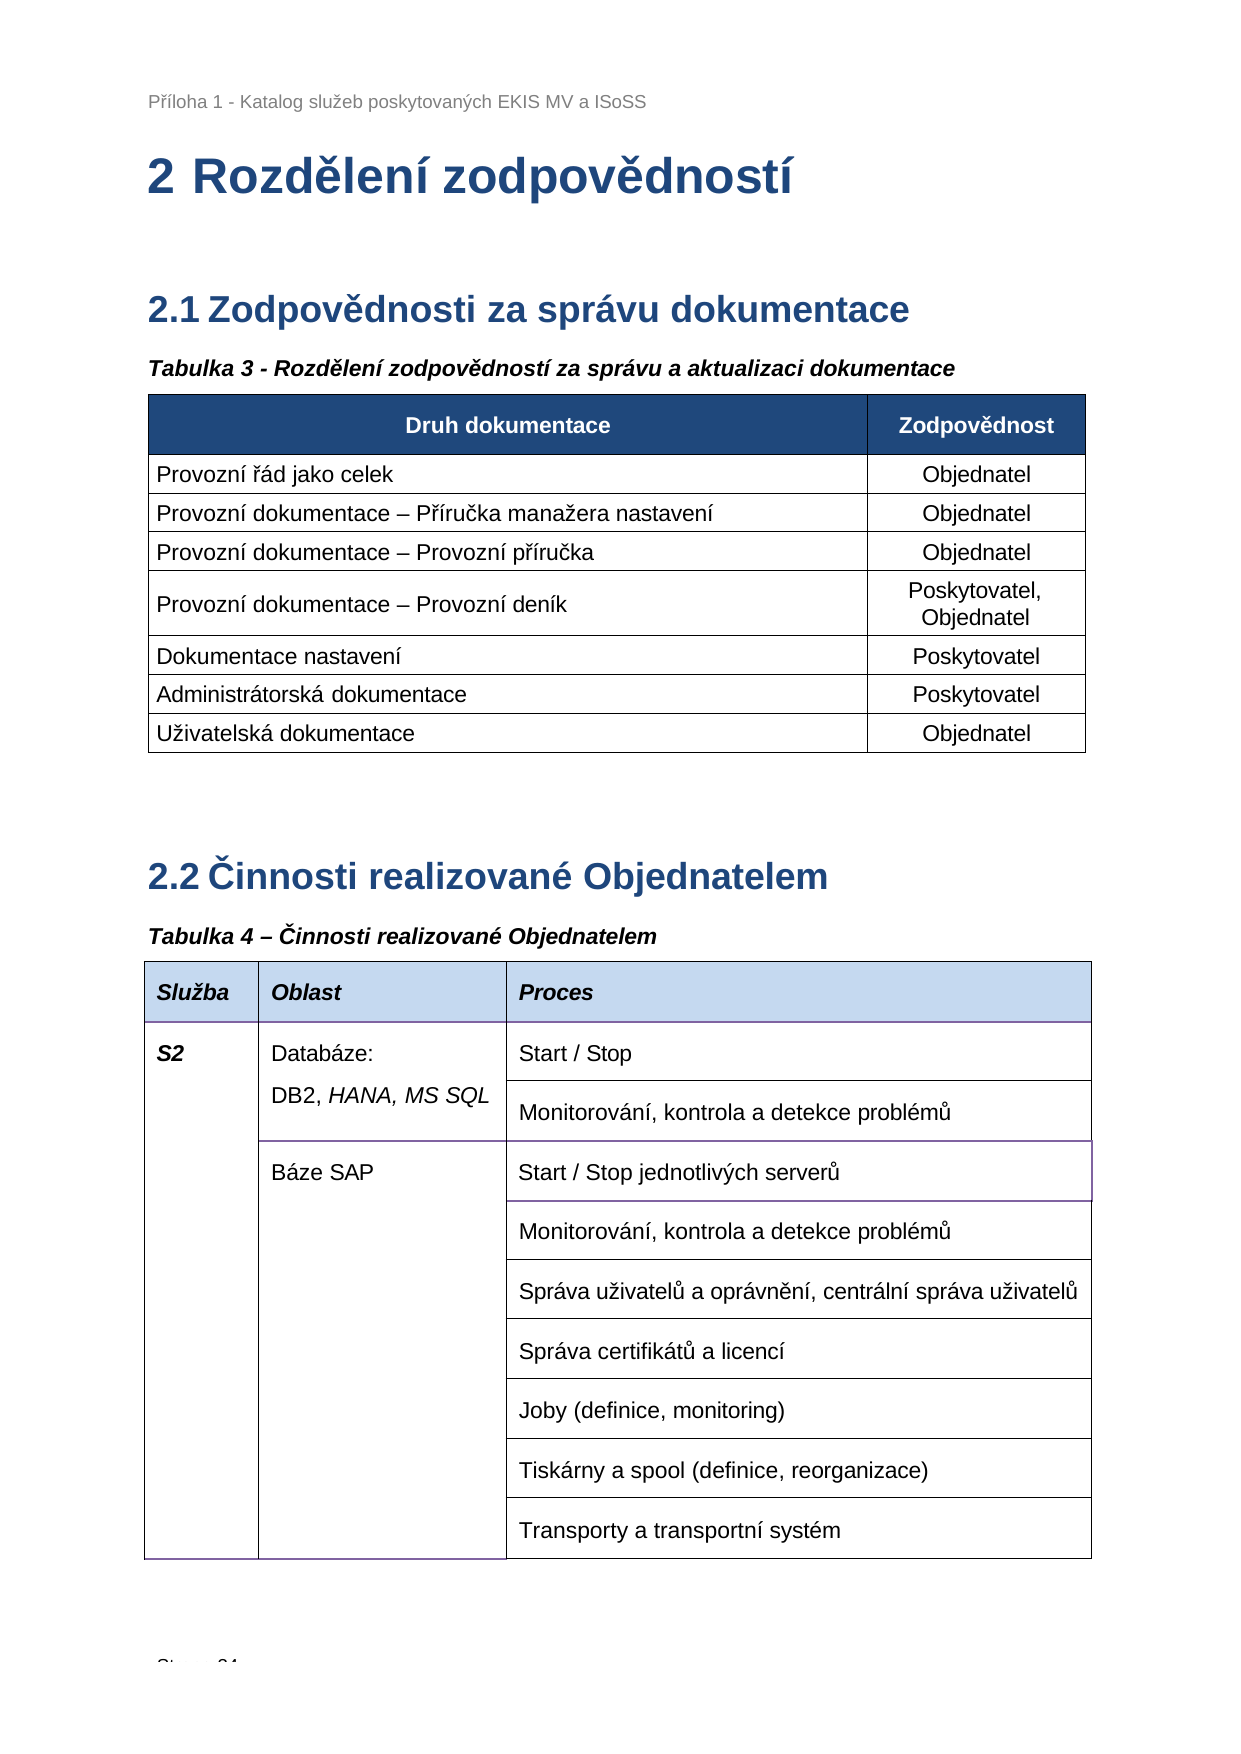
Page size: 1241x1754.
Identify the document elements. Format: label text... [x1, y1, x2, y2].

subtitle Rozdělení zodpovědností [148, 146, 1146, 204]
table_cell Správa certifikátů a licencí [507, 1319, 1091, 1378]
table_cell Provozní řád jako celek [149, 455, 867, 493]
table_cell Provozní dokumentace – Provozní příručka [149, 532, 867, 570]
table_header Proces [507, 962, 1091, 1021]
table_cell Start / Stop [507, 1023, 1091, 1080]
table_cell Poskytovatel [868, 675, 1085, 713]
table_cell Provozní dokumentace – Provozní deník [149, 571, 867, 635]
subtitle Tabulka 4 – Činnosti realizované Objednatelem [148, 923, 1146, 949]
table_header Druh dokumentace [149, 395, 867, 454]
subtitle Zodpovědnosti za správu dokumentace [148, 287, 1146, 330]
table_cell Monitorování, kontrola a detekce problémů [507, 1202, 1091, 1259]
table_header Služba [145, 962, 258, 1021]
table_cell Joby (definice, monitoring) [507, 1379, 1091, 1438]
table_cell Monitorování, kontrola a detekce problémů [507, 1081, 1091, 1140]
table_cell Tiskárny a spool (definice, reorganizace) [507, 1439, 1091, 1497]
subtitle Tabulka 3 - Rozdělení zodpovědností za správu a aktualizaci dokumentace [148, 355, 1146, 382]
table_cell Start / Stop jednotlivých serverů [507, 1142, 1091, 1199]
table_header Zodpovědnost [868, 395, 1085, 454]
table_cell Objednatel [868, 455, 1085, 493]
table_cell Transporty a transportní systém [507, 1498, 1091, 1557]
table_cell Objednatel [868, 532, 1085, 570]
table_cell Objednatel [868, 494, 1085, 531]
table_cell Databáze: DB2, HANA, MS SQL [259, 1023, 506, 1140]
table_cell Dokumentace nastavení [149, 636, 867, 674]
subtitle Činnosti realizované Objednatelem [148, 854, 1146, 898]
table_cell Uživatelská dokumentace [149, 714, 867, 752]
table_cell Administrátorská dokumentace [149, 675, 867, 713]
table_cell Provozní dokumentace – Příručka manažera nastavení [149, 494, 867, 531]
table_cell Správa uživatelů a oprávnění, centrální správa uživatelů [507, 1260, 1091, 1318]
table_cell S2 [145, 1023, 258, 1557]
table_cell Objednatel [868, 714, 1085, 752]
table_cell Poskytovatel, Objednatel [868, 571, 1085, 635]
table_header Oblast [259, 962, 506, 1021]
table_cell Báze SAP [259, 1142, 506, 1557]
table_cell Poskytovatel [868, 636, 1085, 674]
